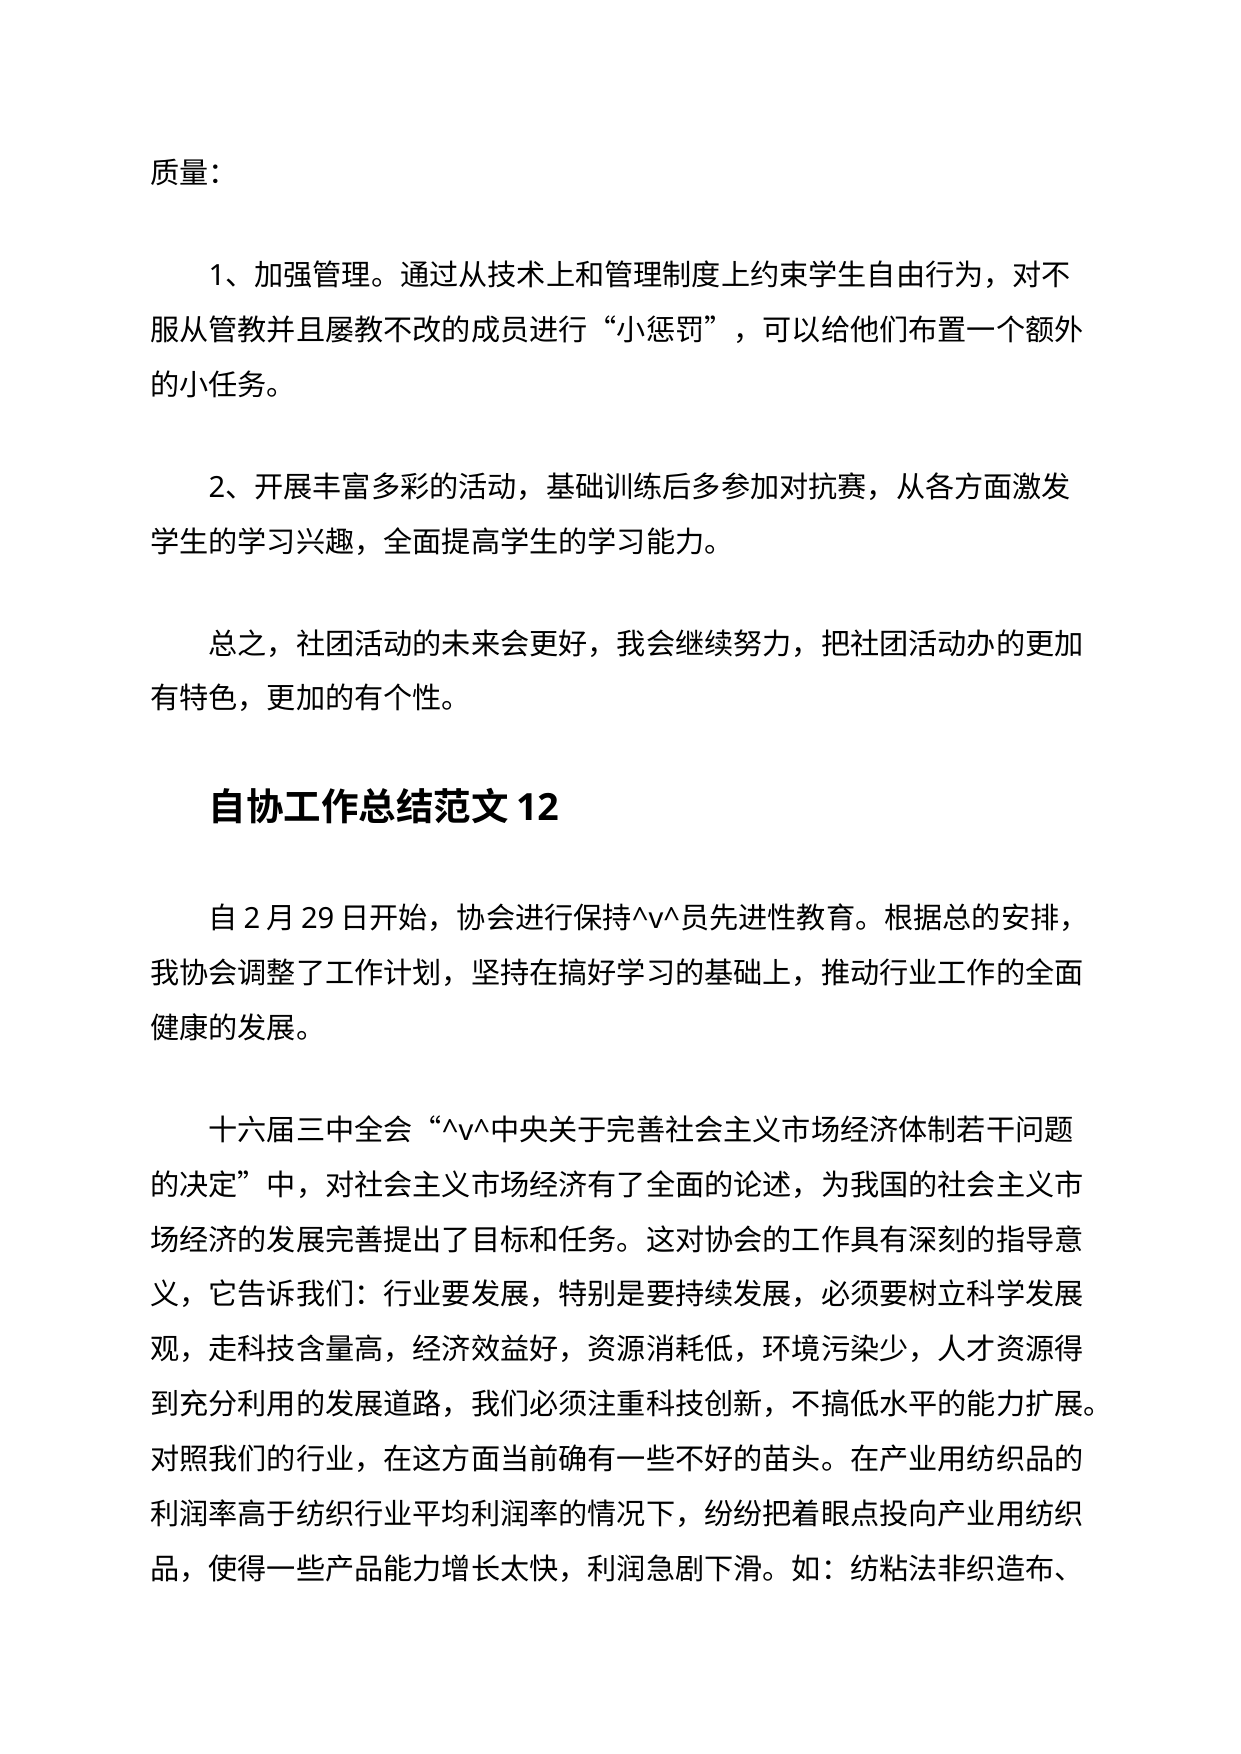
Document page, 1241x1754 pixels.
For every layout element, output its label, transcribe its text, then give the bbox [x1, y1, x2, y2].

text 自协工作总结范文12 [150, 777, 1090, 831]
text 自2月29日开始，协会进行保持^v^员先进性教育。根据总的安排，我协会调整了工作计划，坚持在搞好学习的基础上，推动行业工作的全面健康的发展。 [150, 894, 1090, 1047]
text 1、加强管理。通过从技术上和管理制度上约束学生自由行为，对不服从管教并且屡教不改的成员进行“小惩罚”，可以给他们布置一个额外的小任务。 [150, 252, 1090, 404]
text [150, 150, 1090, 192]
text 总之，社团活动的未来会更好，我会继续努力，把社团活动办的更加有特色，更加的有个性。 [150, 620, 1090, 717]
text 2、开展丰富多彩的活动，基础训练后多参加对抗赛，从各方面激发学生的学习兴趣，全面提高学生的学习能力。 [150, 463, 1090, 561]
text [150, 1106, 1090, 1588]
